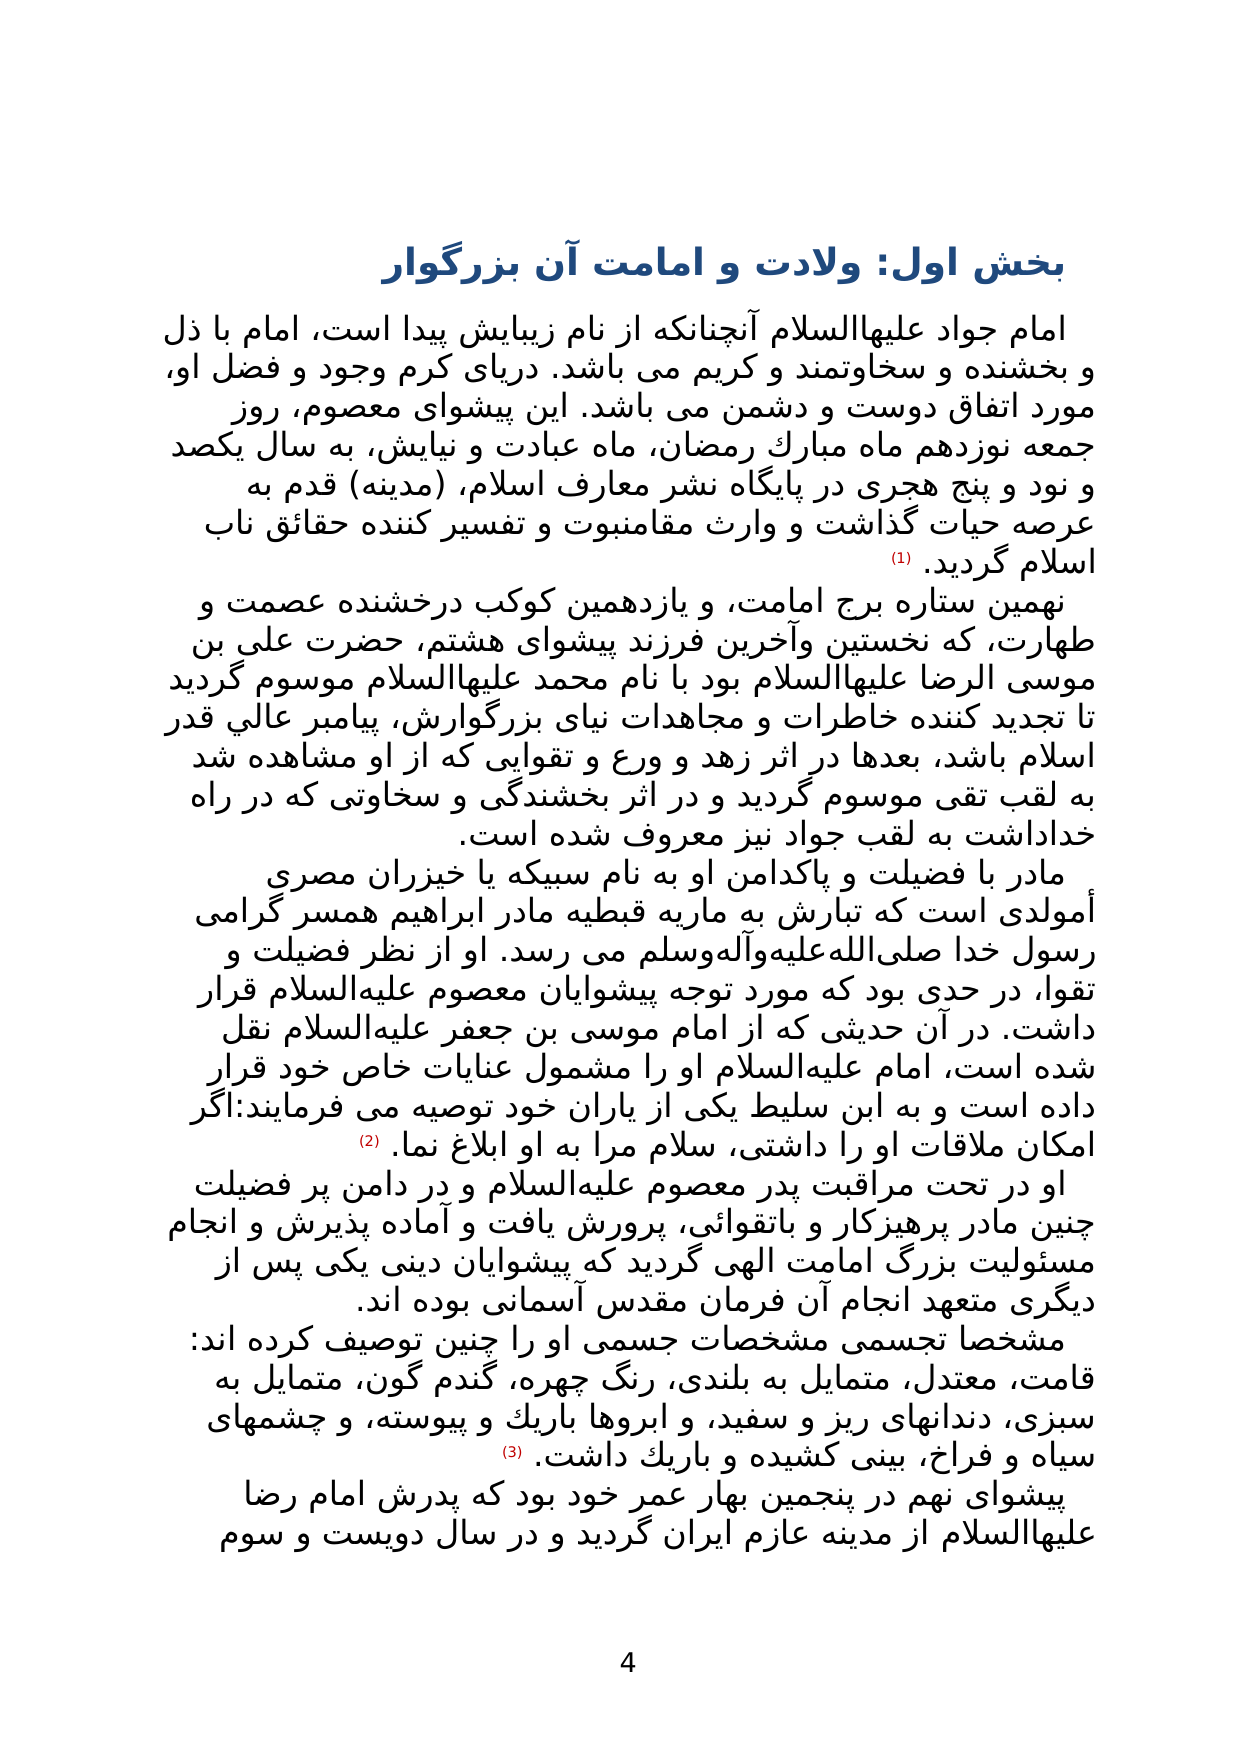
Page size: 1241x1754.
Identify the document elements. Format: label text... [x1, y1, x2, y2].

text نهمين ستاره برج امامت، و يازدهمين كوكب درخشنده عصمت و طهارت، كه نخستين وآخرين فرزند پيشوای هشتم، حضرت علی بن موسی الرضا عليها‌السلام‌ بود با نام محمد عليها‌السلام‌ موسوم گرديد تا تجديد كننده خاطرات و مجاهدات نيای بزرگوارش، پيامبر عالي قدر اسلام باشد، بعدها در اثر زهد و ورع و تقوايی كه از او مشاهده شد به لقب تقی موسوم گرديد و در اثر بخشندگی و سخاوتی كه در راه خداداشت به لقب جواد نيز معروف شده است. [159, 581, 1097, 853]
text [159, 1475, 1097, 1552]
subtitle بخش اول: ولادت و امامت آن بزرگوار [159, 241, 1097, 284]
text او در تحت مراقبت پدر معصوم عليه‌السلام‌ و در دامن پر فضيلت چنين مادر پرهيزكار و باتقوائی، پرورش يافت و آماده پذيرش و انجام مسئوليت بزرگ امامت الهی گرديد كه پيشوايان دينی يكی پس از ديگری متعهد انجام آن فرمان مقدس آسمانی بوده اند. [159, 1164, 1097, 1319]
text مادر با فضيلت و پاكدامن او به نام سبيكه يا خيزران مصری أمولدی است كه تبارش به ماريه قبطيه مادر ابراهيم همسر گرامی رسول خدا صلى‌الله‌عليه‌وآله‌وسلم می رسد. او از نظر فضيلت و تقوا، در حدی بود كه مورد توجه پيشوايان معصوم عليه‌السلام‌ قرار داشت. در آن حديثی كه از امام موسی بن جعفر عليه‌السلام‌ نقل شده است، امام عليه‌السلام‌ او را مشمول عنايات خاص خود قرار داده است و به ابن سليط يكی از ياران خود توصيه می فرمايند:اگر امكان ملاقات او را داشتی، سلام مرا به او ابلاغ نما. (2) [159, 853, 1097, 1164]
text مشخصا تجسمی مشخصات جسمی او را چنين توصيف كرده اند: قامت، معتدل، متمايل به بلندی، رنگ چهره، گندم گون، متمايل به سبزی، دندانهای ريز و سفيد، و ابروها باريك و پيوسته، و چشمهای سياه و فراخ، بينی كشيده و باريك داشت. (3) [159, 1319, 1097, 1475]
text امام جواد عليها‌السلام‌ آنچنانكه از نام زيبايش پيدا است، امام با ذل و بخشنده و سخاوتمند و كريم می باشد. دريای كرم وجود و فضل او، مورد اتفاق دوست و دشمن می باشد. اين پيشوای معصوم، روز جمعه نوزدهم ماه مبارك رمضان، ماه عبادت و نيايش، به سال يكصد و نود و پنج هجری در پايگاه نشر معارف اسلام، (مدينه) قدم به عرصه حيات گذاشت و وارث مقامنبوت و تفسير كننده حقائق ناب اسلام گرديد. (1) [159, 309, 1097, 581]
